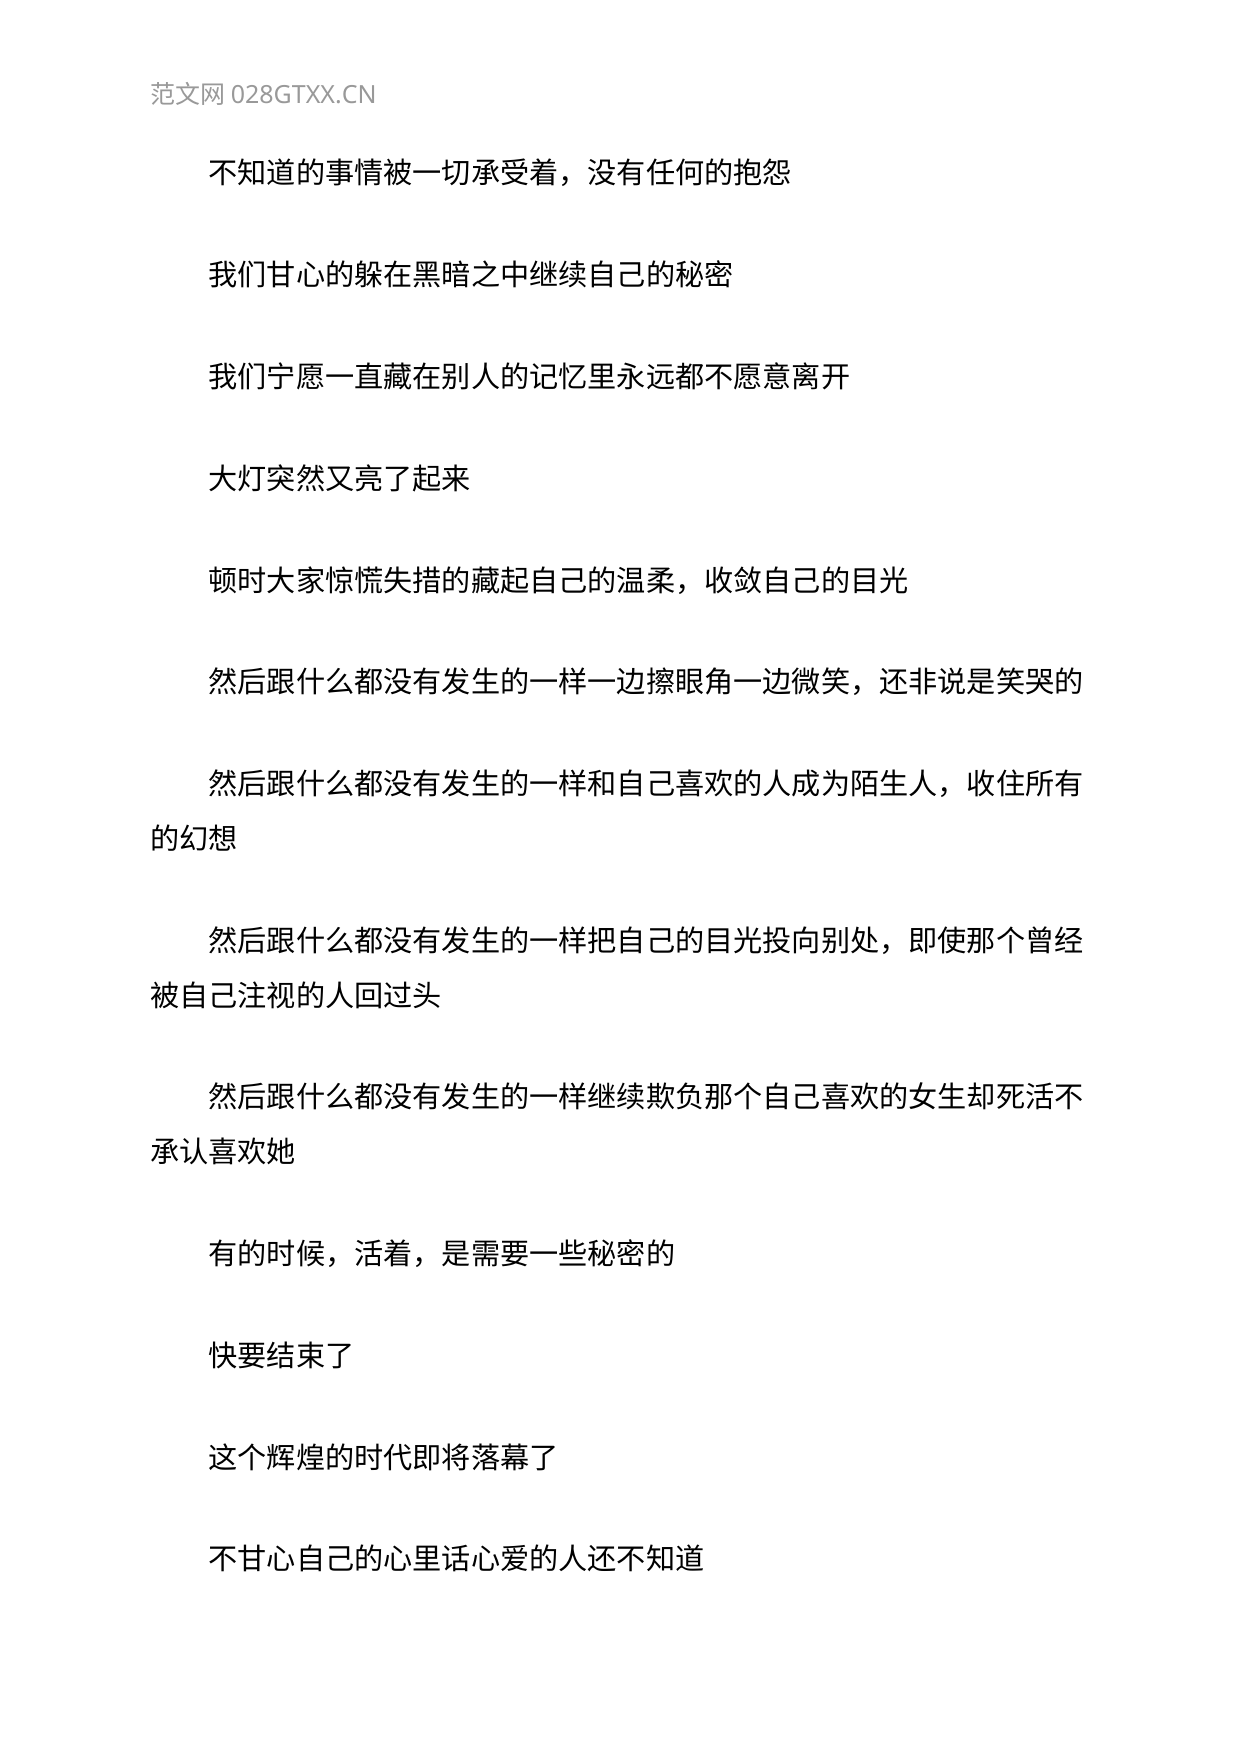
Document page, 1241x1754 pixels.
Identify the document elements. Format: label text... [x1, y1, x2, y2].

text 然后跟什么都没有发生的一样和自己喜欢的人成为陌生人，收住所有的幻想 [150, 761, 1090, 858]
text 这个辉煌的时代即将落幕了 [150, 1434, 1090, 1476]
text 顿时大家惊慌失措的藏起自己的温柔，收敛自己的目光 [150, 557, 1090, 599]
text 不甘心自己的心里话心爱的人还不知道 [150, 1536, 1090, 1578]
text 有的时候，活着，是需要一些秘密的 [150, 1231, 1090, 1273]
text 快要结束了 [150, 1332, 1090, 1375]
text 然后跟什么都没有发生的一样继续欺负那个自己喜欢的女生却死活不承认喜欢她 [150, 1074, 1090, 1171]
text 不知道的事情被一切承受着，没有任何的抱怨 [150, 150, 1090, 192]
text 我们甘心的躲在黑暗之中继续自己的秘密 [150, 252, 1090, 294]
text 我们宁愿一直藏在别人的记忆里永远都不愿意离开 [150, 353, 1090, 396]
text 然后跟什么都没有发生的一样把自己的目光投向别处，即使那个曾经被自己注视的人回过头 [150, 917, 1090, 1014]
text 然后跟什么都没有发生的一样一边擦眼角一边微笑，还非说是笑哭的 [150, 659, 1090, 701]
text 大灯突然又亮了起来 [150, 455, 1090, 498]
